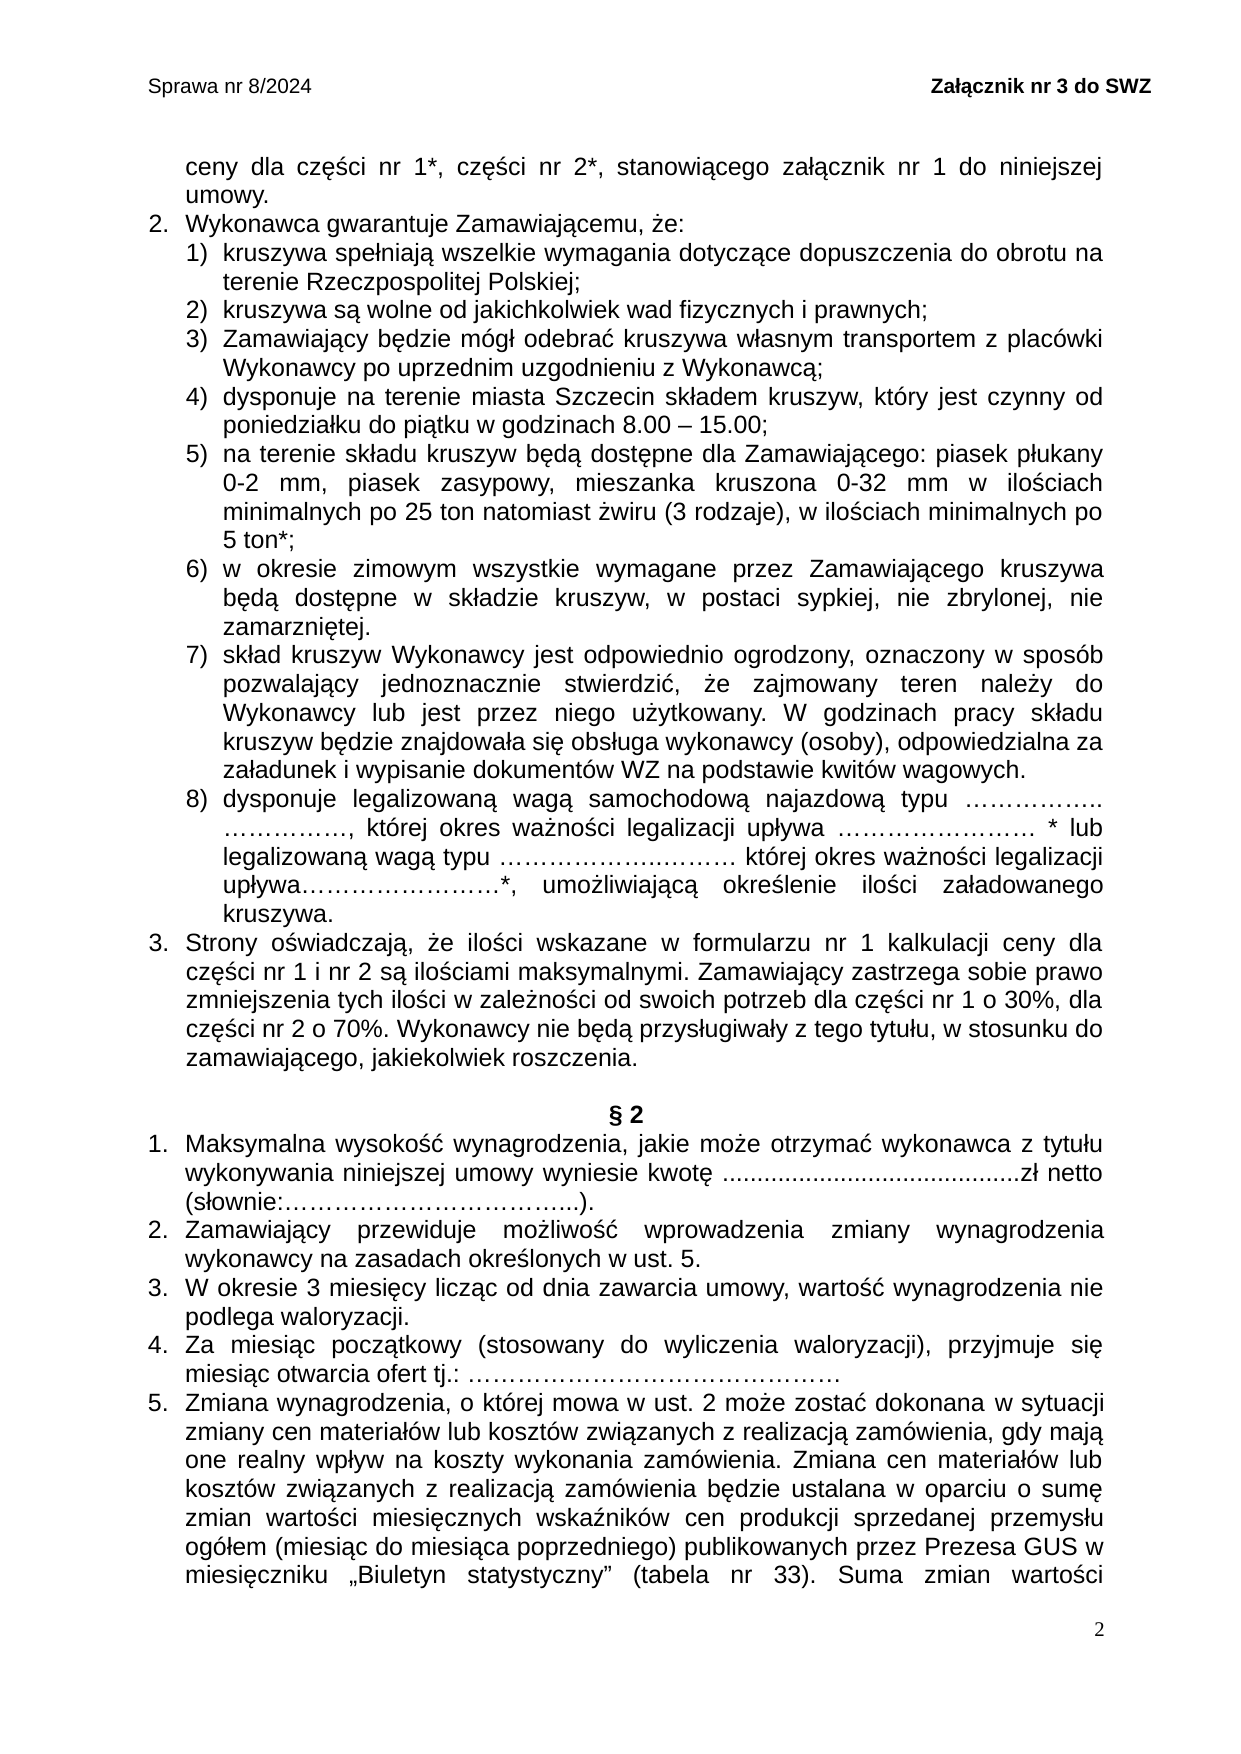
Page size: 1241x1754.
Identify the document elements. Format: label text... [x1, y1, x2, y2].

list Strony oświadczają, że ilości wskazane w formularzu nr 1 kalkulacji ceny dla części nr 1 i nr 2 są ilościami maksymalnymi. Zamawiający zastrzega sobie prawo zmniejszenia tych ilości w zależności od swoich potrzeb dla części nr 1 o 30%, dla części nr 2 o 70%. Wykonawcy nie będą przysługiwały z tego tytułu, w stosunku do zamawiającego, jakiekolwiek roszczenia. [148, 928, 1104, 1072]
list Zamawiający przewiduje możliwość wprowadzenia zmiany wynagrodzenia wykonawcy na zasadach określonych w ust. 5. [148, 1215, 1104, 1273]
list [148, 1388, 1104, 1589]
list w okresie zimowym wszystkie wymagane przez Zamawiającego kruszywa będą dostępne w składzie kruszyw, w postaci sypkiej, nie zbrylonej, nie zamarzniętej. [186, 554, 1104, 640]
list Maksymalna wysokość wynagrodzenia, jakie może otrzymać wykonawca z tytułu wykonywania niniejszej umowy wyniesie kwotę ...........................................zł netto (słownie:……………………………...). [148, 1129, 1104, 1215]
list kruszywa spełniają wszelkie wymagania dotyczące dopuszczenia do obrotu na terenie Rzeczpospolitej Polskiej; [186, 238, 1104, 295]
list na terenie składu kruszyw będą dostępne dla Zamawiającego: piasek płukany 0-2 mm, piasek zasypowy, mieszanka kruszona 0-32 mm w ilościach minimalnych po 25 ton natomiast żwiru (3 rodzaje), w ilościach minimalnych po 5 ton*; [186, 439, 1104, 554]
list Zamawiający będzie mógł odebrać kruszywa własnym transportem z placówki Wykonawcy po uprzednim uzgodnieniu z Wykonawcą; [186, 324, 1104, 382]
list skład kruszyw Wykonawcy jest odpowiednio ogrodzony, oznaczony w sposób pozwalający jednoznacznie stwierdzić, że zajmowany teren należy do Wykonawcy lub jest przez niego użytkowany. W godzinach pracy składu kruszyw będzie znajdowała się obsługa wykonawcy (osoby), odpowiedzialna za załadunek i wypisanie dokumentów WZ na podstawie kwitów wagowych. [186, 640, 1104, 784]
list dysponuje na terenie miasta Szczecin składem kruszyw, który jest czynny od poniedziałku do piątku w godzinach 8.00 – 15.00; [186, 382, 1104, 439]
text § 2 [148, 1100, 1104, 1129]
list dysponuje legalizowaną wagą samochodową najazdową typu ……………..……………, której okres ważności legalizacji upływa …………………… * lub legalizowaną wagą typu ………………..……… której okres ważności legalizacji upływa……………………*, umożliwiającą określenie ilości załadowanego kruszywa. [186, 784, 1104, 928]
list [148, 152, 1104, 209]
list W okresie 3 miesięcy licząc od dnia zawarcia umowy, wartość wynagrodzenia nie podlega waloryzacji. [148, 1273, 1104, 1330]
list Za miesiąc początkowy (stosowany do wyliczenia waloryzacji), przyjmuje się miesiąc otwarcia ofert tj.: ……………………………………… [148, 1330, 1104, 1388]
list kruszywa są wolne od jakichkolwiek wad fizycznych i prawnych; [186, 295, 1104, 324]
list Wykonawca gwarantuje Zamawiającemu, że: [148, 209, 1104, 238]
